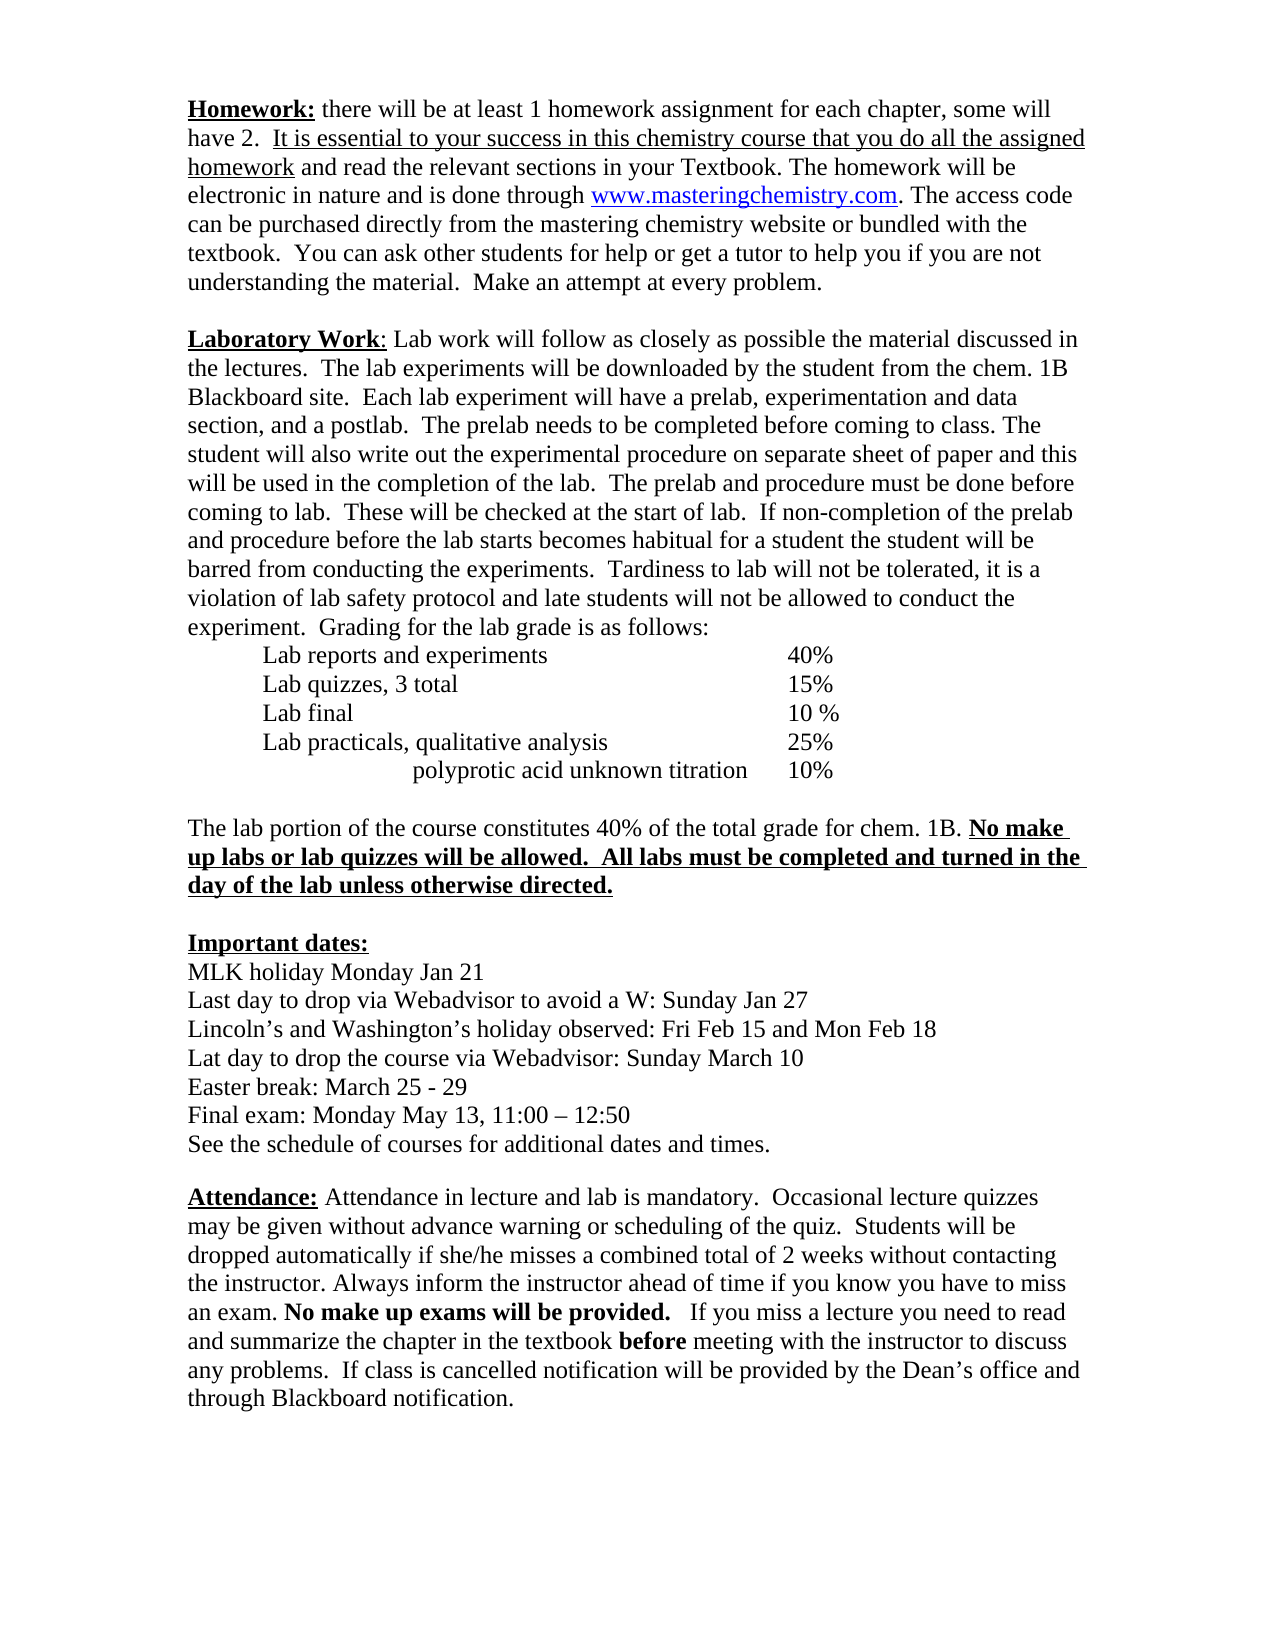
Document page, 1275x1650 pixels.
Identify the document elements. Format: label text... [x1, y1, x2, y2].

text Attendance: Attendance in lecture and lab is mandatory. Occasional lecture quizzes may be given without advance warning or scheduling of the quiz. Students will be dropped automatically if she/he misses a combined total of 2 weeks without contacting the instructor. Always inform the instructor ahead of time if you know you have to miss an exam. No make up exams will be provided. If you miss a lecture you need to read and summarize the chapter in the textbook before meeting with the instructor to discuss any problems. If class is cancelled notification will be provided by the Dean’s office and through Blackboard notification. [187, 1182, 1087, 1412]
text Homework: there will be at least 1 homework assignment for each chapter, some will have 2. It is essential to your success in this chemistry course that you do all the assigned homework and read the relevant sections in your Textbook. The homework will be electronic in nature and is done through www.masteringchemistry.com. The access code can be purchased directly from the mastering chemistry website or bundled with the textbook. You can ask other students for help or get a tutor to help you if you are not understanding the material. Make an attempt at every problem. [187, 94, 1087, 296]
text The lab portion of the course constitutes 40% of the total grade for chem. 1B. No make up labs or lab quizzes will be allowed. All labs must be completed and turned in the day of the lab unless otherwise directed. [187, 813, 1087, 867]
text Lab quizzes, 3 total 15% [187, 669, 1087, 698]
text Final exam: Monday May 13, 11:00 – 12:50 [187, 1101, 1087, 1129]
text Lab practicals, qualitative analysis 25% [187, 727, 1087, 756]
text Lab final 10 % [187, 698, 1087, 727]
text Important dates: [187, 928, 1087, 957]
text Last day to drop via Webadvisor to avoid a W: Sunday Jan 27 [187, 986, 1087, 1014]
text polyprotic acid unknown titration 10% [187, 756, 1087, 784]
text MLK holiday Monday Jan 21 [187, 957, 1087, 986]
text Lincoln’s and Washington’s holiday observed: Fri Feb 15 and Mon Feb 18 [187, 1014, 1087, 1043]
text Laboratory Work: Lab work will follow as closely as possible the material discussed in the lectures. The lab experiments will be downloaded by the student from the chem. 1B Blackboard site. Each lab experiment will have a prelab, experimentation and data section, and a postlab. The prelab needs to be completed before coming to class. The student will also write out the experimental procedure on separate sheet of paper and this will be used in the completion of the lab. The prelab and procedure must be done before coming to lab. These will be checked at the start of lab. If non-completion of the prelab and procedure before the lab starts becomes habitual for a student the student will be barred from conducting the experiments. Tardiness to lab will not be tolerated, it is a violation of lab safety protocol and late students will not be allowed to conduct the experiment. Grading for the lab grade is as follows: [187, 324, 1087, 641]
text Easter break: March 25 - 29 [187, 1072, 1087, 1101]
text See the schedule of courses for additional dates and times. [187, 1129, 1087, 1158]
text Lab reports and experiments 40% [187, 641, 1087, 669]
text Lat day to drop the course via Webadvisor: Sunday March 10 [187, 1043, 1087, 1072]
text The lab portion of the course constitutes 40% of the total grade for chem. 1B. No make up labs or lab quizzes will be allowed. All labs must be completed and turned in the day of the lab unless otherwise directed. [187, 868, 1087, 899]
